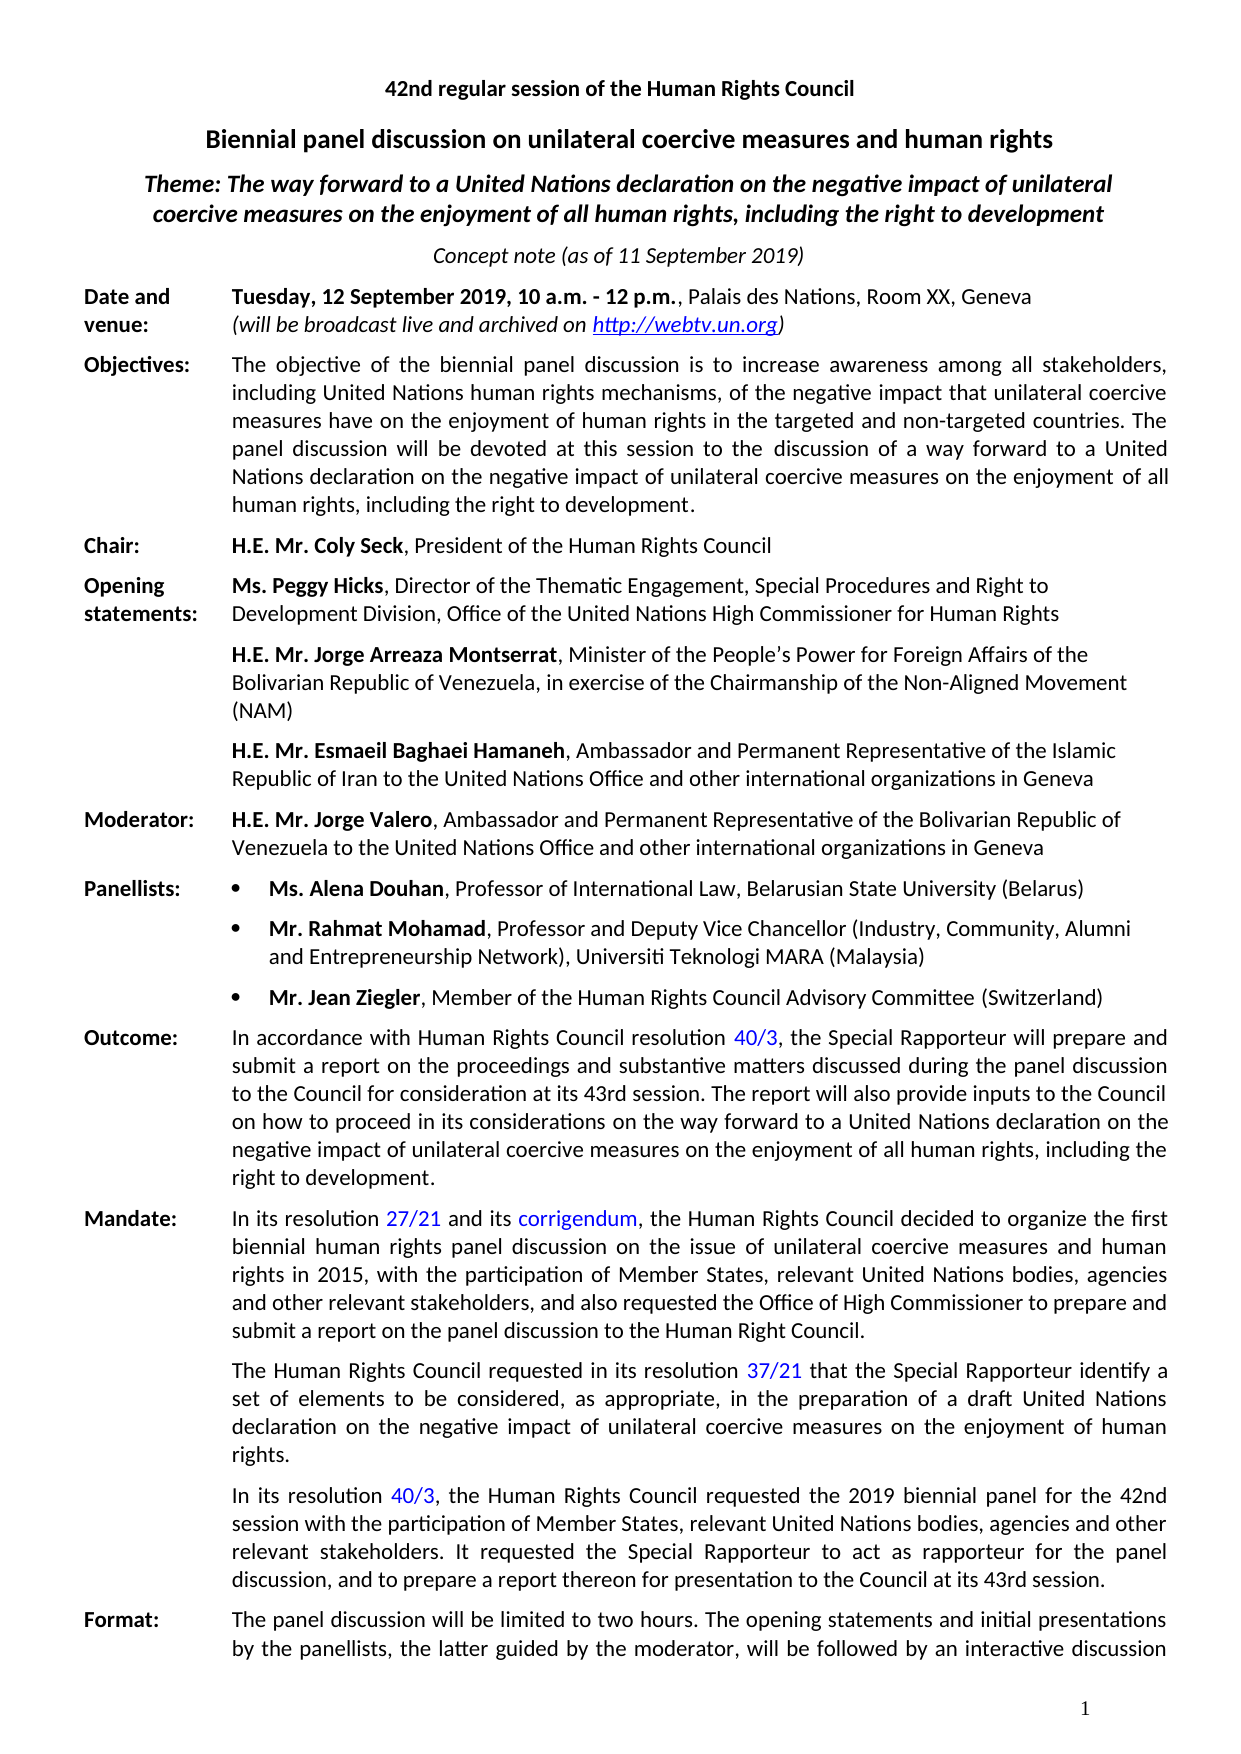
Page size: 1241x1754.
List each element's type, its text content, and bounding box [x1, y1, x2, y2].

table_cell In its resolution 27/21 and its corrigendum, the Human Rights Council decided to organize the first biennial human rights panel discussion on the issue of unilateral coercive measures and human rights in 2015, with the participation of Member States, relevant United Nations bodies, agencies and other relevant stakeholders, and also requested the Office of High Commissioner to prepare and submit a report on the panel discussion to the Human Right Council. The Human Rights Council requested in its resolution 37/21 that the Special Rapporteur identify a set of elements to be considered, as appropriate, in the preparation of a draft United Nations declaration on the negative impact of unilateral coercive measures on the enjoyment of human rights. In its resolution 40/3, the Human Rights Council requested the 2019 biennial panel for the 42nd session with the participation of Member States, relevant United Nations bodies, agencies and other relevant stakeholders. It requested the Special Rapporteur to act as rapporteur for the panel discussion, and to prepare a report thereon for presentation to the Council at its 43rd session. [220, 1204, 1180, 1606]
text Concept note (as of 11 September 2019) [150, 241, 1090, 269]
text Biennial panel discussion on unilateral coercive measures and human rights [135, 122, 1124, 155]
table_cell Mandate: [73, 1204, 220, 1606]
table_cell Panellists: [73, 874, 220, 1023]
table_cell Format: [73, 1606, 220, 1662]
table_cell In accordance with Human Rights Council resolution 40/3, the Special Rapporteur will prepare and submit a report on the proceedings and substantive matters discussed during the panel discussion to the Council for consideration at its 43rd session. The report will also provide inputs to the Council on how to proceed in its considerations on the way forward to a United Nations declaration on the negative impact of unilateral coercive measures on the enjoyment of all human rights, including the right to development. [220, 1023, 1180, 1204]
table_cell Outcome: [73, 1023, 220, 1204]
table_cell Chair: [73, 531, 220, 571]
table_header Tuesday, 12 September 2019, 10 a.m. - 12 p.m., Palais des Nations, Room XX, Geneva (will be broadcast live and archived on http://webtv.un.org) [220, 282, 1180, 350]
table_cell H.E. Mr. Coly Seck, President of the Human Rights Council [220, 531, 1180, 571]
table_cell Moderator: [73, 805, 220, 874]
table_header Date and venue: [73, 282, 220, 350]
table_cell Objectives: [73, 350, 220, 531]
text Theme: The way forward to a United Nations declaration on the negative impact of unilateral coercive measures on the enjoyment of all human rights, including the right to development [135, 168, 1124, 229]
table_cell Opening statements: [73, 571, 220, 805]
table_cell H.E. Mr. Jorge Valero, Ambassador and Permanent Representative of the Bolivarian Republic of Venezuela to the United Nations Office and other international organizations in Geneva [220, 805, 1180, 874]
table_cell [220, 1606, 1180, 1662]
table_cell Ms. Peggy Hicks, Director of the Thematic Engagement, Special Procedures and Right to Development Division, Office of the United Nations High Commissioner for Human Rights H.E. Mr. Jorge Arreaza Montserrat, Minister of the People’s Power for Foreign Affairs of the Bolivarian Republic of Venezuela, in exercise of the Chairmanship of the Non-Aligned Movement (NAM) H.E. Mr. Esmaeil Baghaei Hamaneh, Ambassador and Permanent Representative of the Islamic Republic of Iran to the United Nations Office and other international organizations in Geneva [220, 571, 1180, 805]
table_cell The objective of the biennial panel discussion is to increase awareness among all stakeholders, including United Nations human rights mechanisms, of the negative impact that unilateral coercive measures have on the enjoyment of human rights in the targeted and non-targeted countries. The panel discussion will be devoted at this session to the discussion of a way forward to a United Nations declaration on the negative impact of unilateral coercive measures on the enjoyment of all human rights, including the right to development. [220, 350, 1180, 531]
table_cell Ms. Alena Douhan, Professor of International Law, Belarusian State University (Belarus) Mr. Rahmat Mohamad, Professor and Deputy Vice Chancellor (Industry, Community, Alumni and Entrepreneurship Network), Universiti Teknologi MARA (Malaysia) Mr. Jean Ziegler, Member of the Human Rights Council Advisory Committee (Switzerland) [220, 874, 1180, 1023]
text 42nd regular session of the Human Rights Council [150, 74, 1090, 102]
